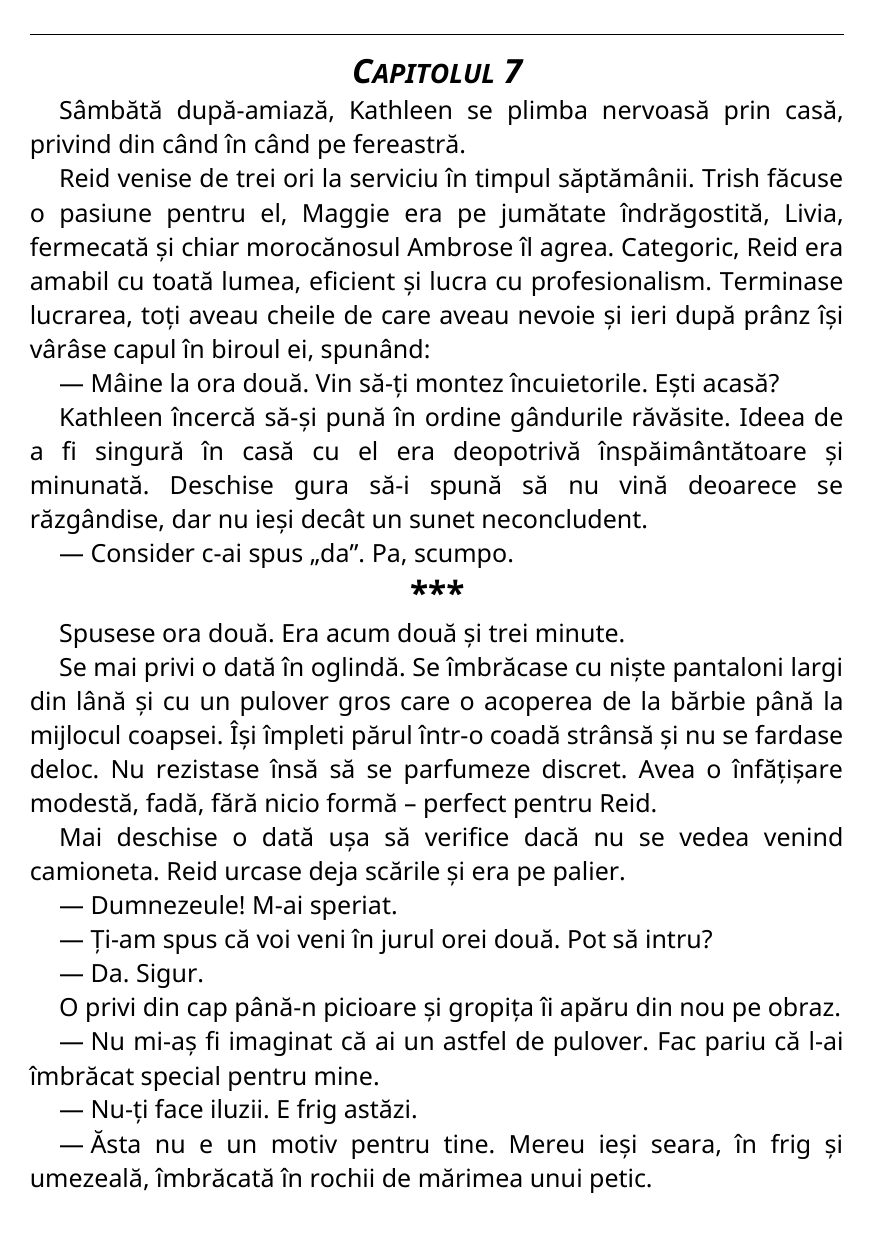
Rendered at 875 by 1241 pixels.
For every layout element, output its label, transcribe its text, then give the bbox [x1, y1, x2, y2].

text Capitolul 7 [29, 48, 844, 93]
text Kathleen încercă să-şi pună în ordine gândurile răvăsite. Ideea de a fi singură în casă cu el era deopotrivă înspăimântătoare şi minunată. Deschise gura să-i spună să nu vină deoarece se răzgândise, dar nu ieşi decât un sunet neconcludent. [29, 399, 844, 536]
text — Consider c-ai spus „da”. Pa, scumpo. [29, 536, 844, 570]
text Spusese ora două. Era acum două şi trei minute. [29, 615, 844, 649]
text Mai deschise o dată uşa să verifice dacă nu se vedea venind camioneta. Reid urcase deja scările şi era pe palier. [29, 820, 844, 888]
text — Ţi-am spus că voi veni în jurul orei două. Pot să intru? [29, 922, 844, 956]
text — Dumnezeule! M-ai speriat. [29, 888, 844, 922]
text Sâmbătă după-amiază, Kathleen se plimba nervoasă prin casă, privind din când în când pe fereastră. [29, 93, 844, 161]
text — Nu-ţi face iluzii. E frig astăzi. [29, 1092, 844, 1126]
text Se mai privi o dată în oglindă. Se îmbrăcase cu nişte pantaloni largi din lână şi cu un pulover gros care o acoperea de la bărbie până la mijlocul coapsei. Îşi împleti părul într-o coadă strânsă şi nu se fardase deloc. Nu rezistase însă să se parfumeze discret. Avea o înfăţişare modestă, fadă, fără nicio formă – perfect pentru Reid. [29, 649, 844, 820]
text Reid venise de trei ori la serviciu în timpul săptămânii. Trish făcuse o pasiune pentru el, Maggie era pe jumătate îndrăgostită, Livia, fermecată şi chiar morocănosul Ambrose îl agrea. Categoric, Reid era amabil cu toată lumea, eficient şi lucra cu profesionalism. Terminase lucrarea, toţi aveau cheile de care aveau nevoie şi ieri după prânz îşi vârâse capul în biroul ei, spunând: [29, 161, 844, 366]
text — Ăsta nu e un motiv pentru tine. Mereu ieşi seara, în frig şi umezeală, îmbrăcată în rochii de mărimea unui petic. [29, 1126, 844, 1194]
text *** [29, 570, 844, 615]
text — Da. Sigur. [29, 956, 844, 990]
text — Nu mi-aş fi imaginat că ai un astfel de pulover. Fac pariu că l-ai îmbrăcat special pentru mine. [29, 1024, 844, 1092]
text — Mâine la ora două. Vin să-ţi montez încuietorile. Eşti acasă? [29, 366, 844, 399]
text O privi din cap până-n picioare şi gropiţa îi apăru din nou pe obraz. [29, 990, 844, 1024]
